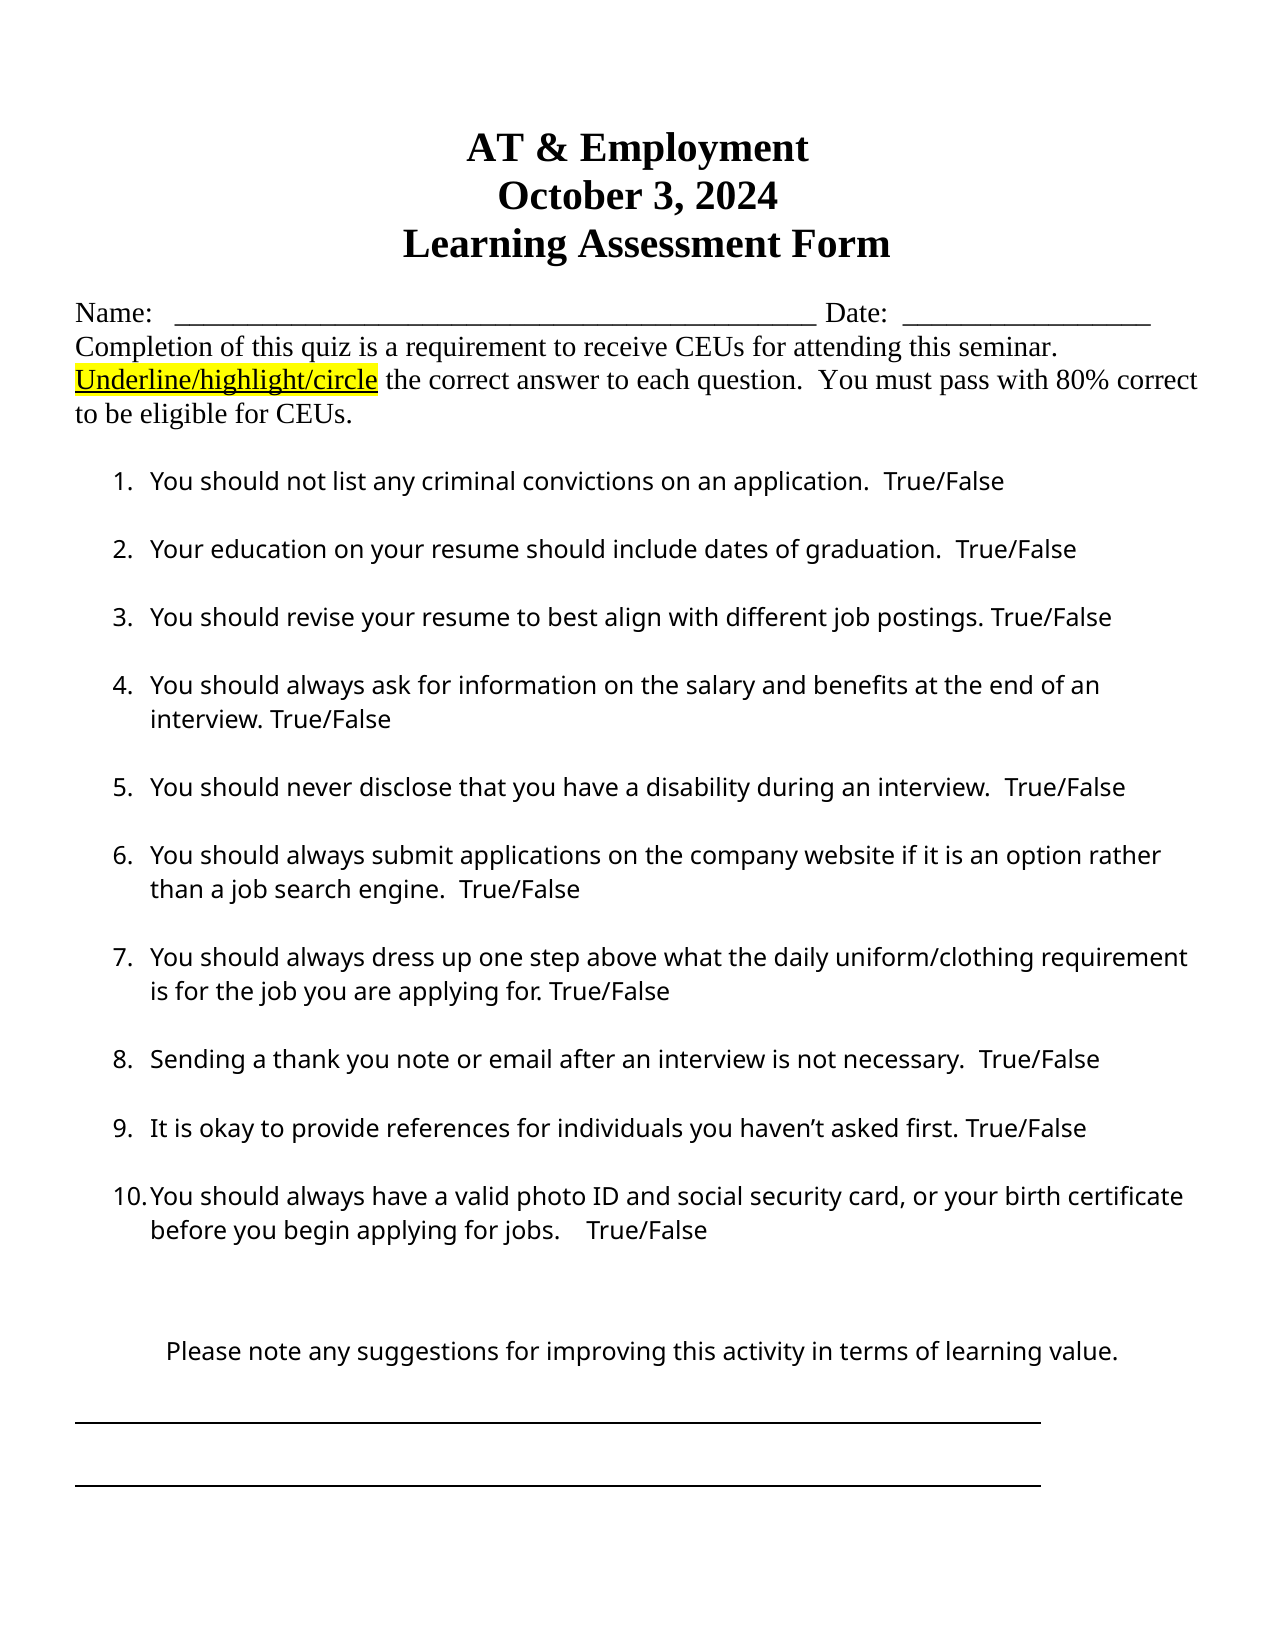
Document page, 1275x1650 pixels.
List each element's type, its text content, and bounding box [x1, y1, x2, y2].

text Name: ____________________________________________ Date: _________________ [75, 295, 1200, 329]
list Sending a thank you note or email after an interview is not necessary. True/False [112, 1042, 1200, 1076]
list It is okay to provide references for individuals you haven’t asked first. True/False [112, 1110, 1200, 1144]
list Your education on your resume should include dates of graduation. True/False [112, 531, 1200, 565]
list You should revise your resume to best align with different job postings. True/False [112, 599, 1200, 633]
list You should always dress up one step above what the daily uniform/clothing requirement is for the job you are applying for. True/False [112, 940, 1200, 1008]
list You should always have a valid photo ID and social security card, or your birth certificate before you begin applying for jobs. True/False [112, 1178, 1200, 1247]
title Learning Assessment Form [66, 219, 1228, 267]
text AT & Employment [75, 123, 1200, 171]
list You should never disclose that you have a disability during an interview. True/False [112, 770, 1200, 804]
text October 3, 2024 [75, 171, 1200, 219]
list You should always submit applications on the company website if it is an option rather than a job search engine. True/False [112, 838, 1200, 906]
list You should always ask for information on the salary and benefits at the end of an interview. True/False [112, 667, 1200, 736]
text Please note any suggestions for improving this activity in terms of learning value. [75, 1334, 1200, 1368]
list You should not list any criminal convictions on an application. True/False [112, 463, 1200, 497]
text Completion of this quiz is a requirement to receive CEUs for attending this seminar. Underline/highlight/circle the correct answer to each question. You must pass with 80% correct to be eligible for CEUs. [75, 329, 1200, 429]
